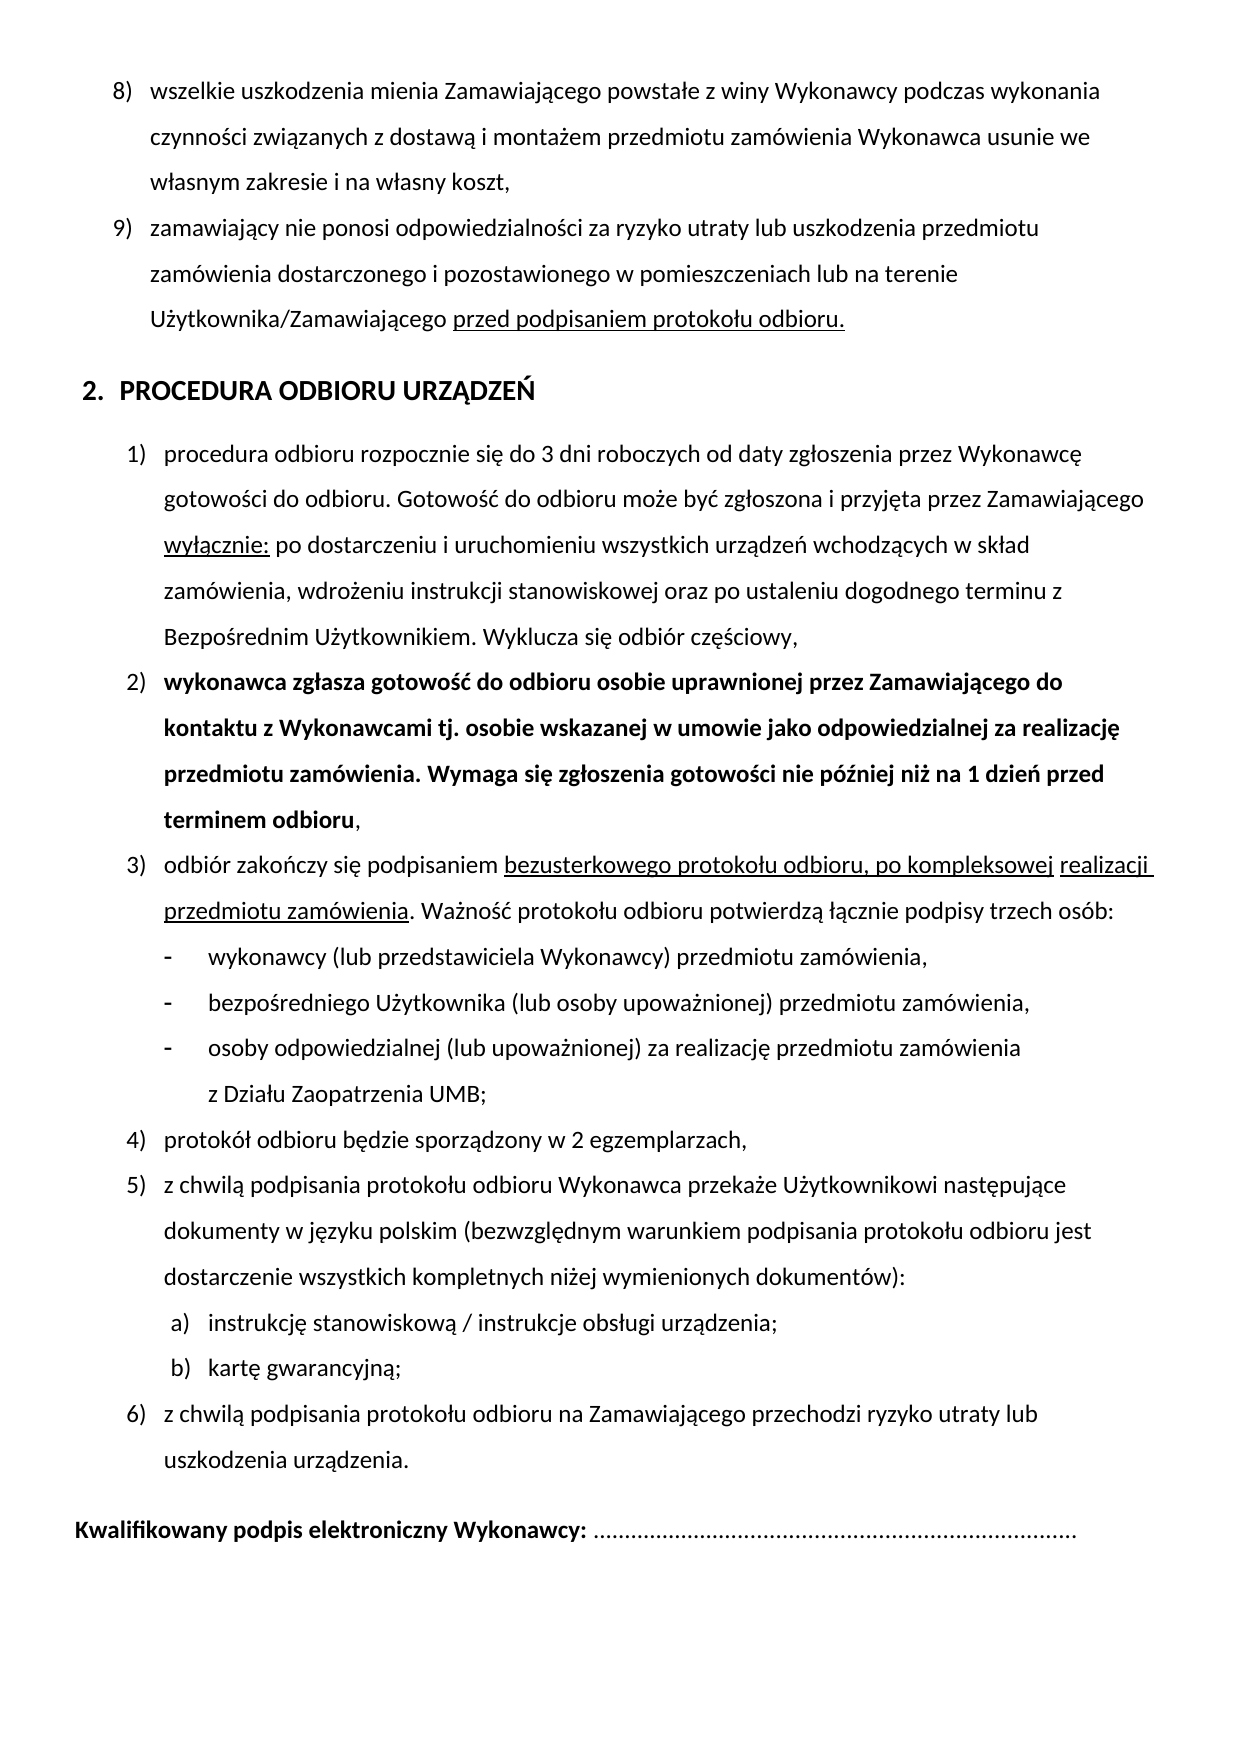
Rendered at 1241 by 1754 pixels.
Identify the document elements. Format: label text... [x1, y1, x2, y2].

list wykonawcy (lub przedstawiciela Wykonawcy) przedmiotu zamówienia, [164, 941, 1155, 971]
list zamawiający nie ponosi odpowiedzialności za ryzyko utraty lub uszkodzenia przedmiotu zamówienia dostarczonego i pozostawionego w pomieszczeniach lub na terenie Użytkownika/Zamawiającego przed podpisaniem protokołu odbioru. [112, 212, 1165, 334]
list z chwilą podpisania protokołu odbioru na Zamawiającego przechodzi ryzyko utraty lub uszkodzenia urządzenia. [126, 1398, 1155, 1474]
list instrukcję stanowiskową / instrukcje obsługi urządzenia; [170, 1307, 1155, 1337]
list protokół odbioru będzie sporządzony w 2 egzemplarzach, [126, 1124, 1155, 1154]
list z chwilą podpisania protokołu odbioru Wykonawca przekaże Użytkownikowi następujące dokumenty w języku polskim (bezwzględnym warunkiem podpisania protokołu odbioru jest dostarczenie wszystkich kompletnych niżej wymienionych dokumentów): [126, 1169, 1155, 1292]
list bezpośredniego Użytkownika (lub osoby upoważnionej) przedmiotu zamówienia, [164, 987, 1155, 1017]
text Kwalifikowany podpis elektroniczny Wykonawcy: [75, 1515, 1121, 1545]
subtitle PROCEDURA ODBIORU URZĄDZEŃ [82, 372, 1128, 408]
list procedura odbioru rozpocznie się do 3 dni roboczych od daty zgłoszenia przez Wykonawcę gotowości do odbioru. Gotowość do odbioru może być zgłoszona i przyjęta przez Zamawiającego wyłącznie: po dostarczeniu i uruchomieniu wszystkich urządzeń wchodzących w skład zamówienia, wdrożeniu instrukcji stanowiskowej oraz po ustaleniu dogodnego terminu z Bezpośrednim Użytkownikiem. Wyklucza się odbiór częściowy, [126, 438, 1155, 651]
list osoby odpowiedzialnej (lub upoważnionej) za realizację przedmiotu zamówienia z Działu Zaopatrzenia UMB; [164, 1032, 1155, 1109]
list wszelkie uszkodzenia mienia Zamawiającego powstałe z winy Wykonawcy podczas wykonania czynności związanych z dostawą i montażem przedmiotu zamówienia Wykonawca usunie we własnym zakresie i na własny koszt, [112, 75, 1165, 197]
list kartę gwarancyjną; [170, 1352, 1155, 1383]
list odbiór zakończy się podpisaniem bezusterkowego protokołu odbioru, po kompleksowej realizacji przedmiotu zamówienia. Ważność protokołu odbioru potwierdzą łącznie podpisy trzech osób: [126, 849, 1155, 926]
list wykonawca zgłasza gotowość do odbioru osobie uprawnionej przez Zamawiającego do kontaktu z Wykonawcami tj. osobie wskazanej w umowie jako odpowiedzialnej za realizację przedmiotu zamówienia. Wymaga się zgłoszenia gotowości nie później niż na 1 dzień przed terminem odbioru, [126, 667, 1155, 834]
